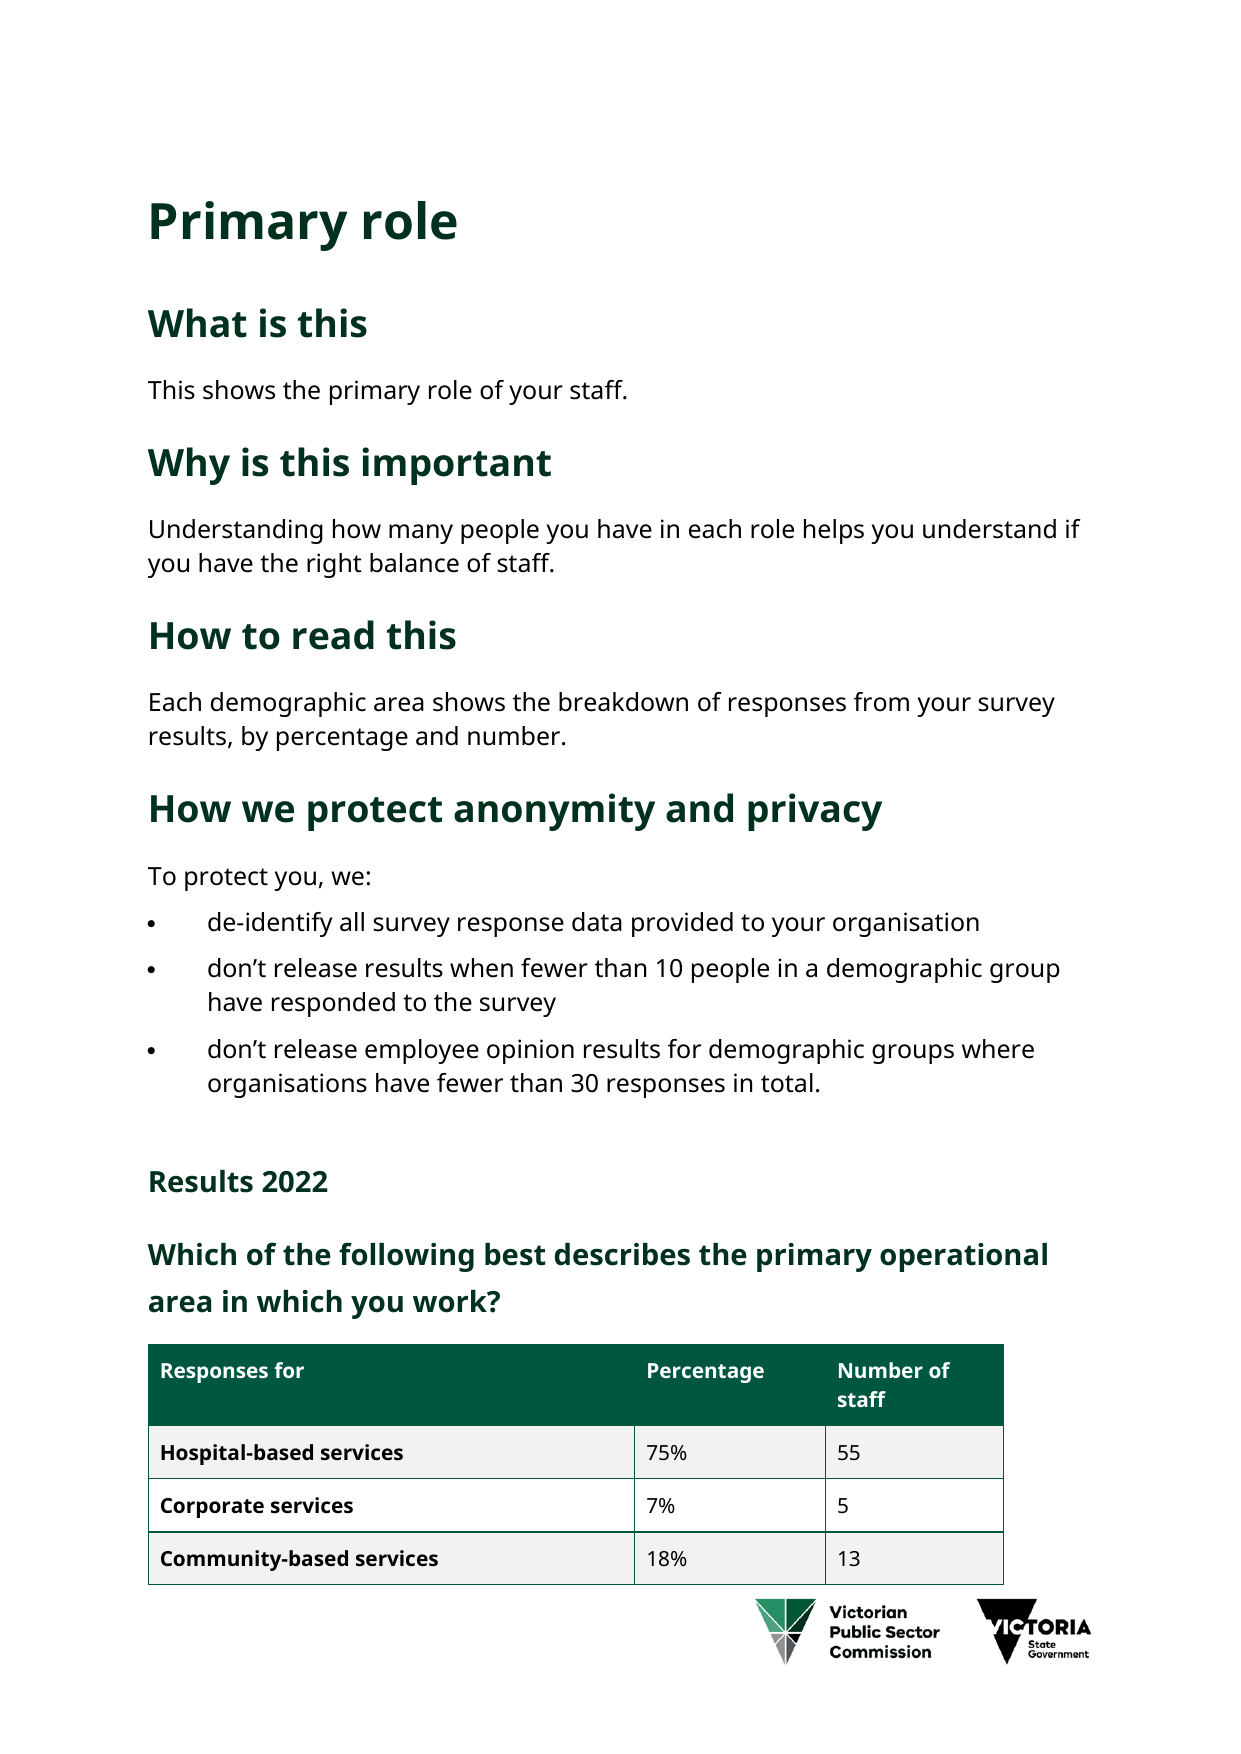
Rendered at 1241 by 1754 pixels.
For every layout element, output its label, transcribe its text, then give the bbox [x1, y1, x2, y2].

list de-identify all survey response data provided to your organisation [148, 904, 1092, 939]
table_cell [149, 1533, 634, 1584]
list don’t release employee opinion results for demographic groups where organisations have fewer than 30 responses in total. [148, 1032, 1092, 1100]
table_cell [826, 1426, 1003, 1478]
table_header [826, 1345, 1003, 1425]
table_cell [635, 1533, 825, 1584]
subtitle Results 2022 [148, 1161, 1092, 1201]
text This shows the primary role of your staff. [148, 373, 1092, 407]
subtitle Which of the following best describes the primary operational area in which you work? [148, 1234, 1092, 1321]
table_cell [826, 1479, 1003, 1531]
subtitle Primary role [148, 186, 1092, 254]
text Each demographic area shows the breakdown of responses from your survey results, by percentage and number. [148, 685, 1092, 753]
subtitle Why is this important [148, 436, 1092, 487]
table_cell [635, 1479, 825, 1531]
list don’t release results when fewer than 10 people in a demographic group have responded to the survey [148, 951, 1092, 1019]
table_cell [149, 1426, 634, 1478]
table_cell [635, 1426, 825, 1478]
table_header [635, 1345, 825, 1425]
subtitle What is this [148, 297, 1092, 348]
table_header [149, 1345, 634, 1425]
text Understanding how many people you have in each role helps you understand if you have the right balance of staff. [148, 512, 1092, 580]
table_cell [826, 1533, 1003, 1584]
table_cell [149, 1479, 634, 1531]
picture [754, 1598, 1093, 1666]
text To protect you, we: [148, 858, 1092, 892]
subtitle How to read this [148, 609, 1092, 660]
subtitle How we protect anonymity and privacy [148, 782, 1092, 833]
